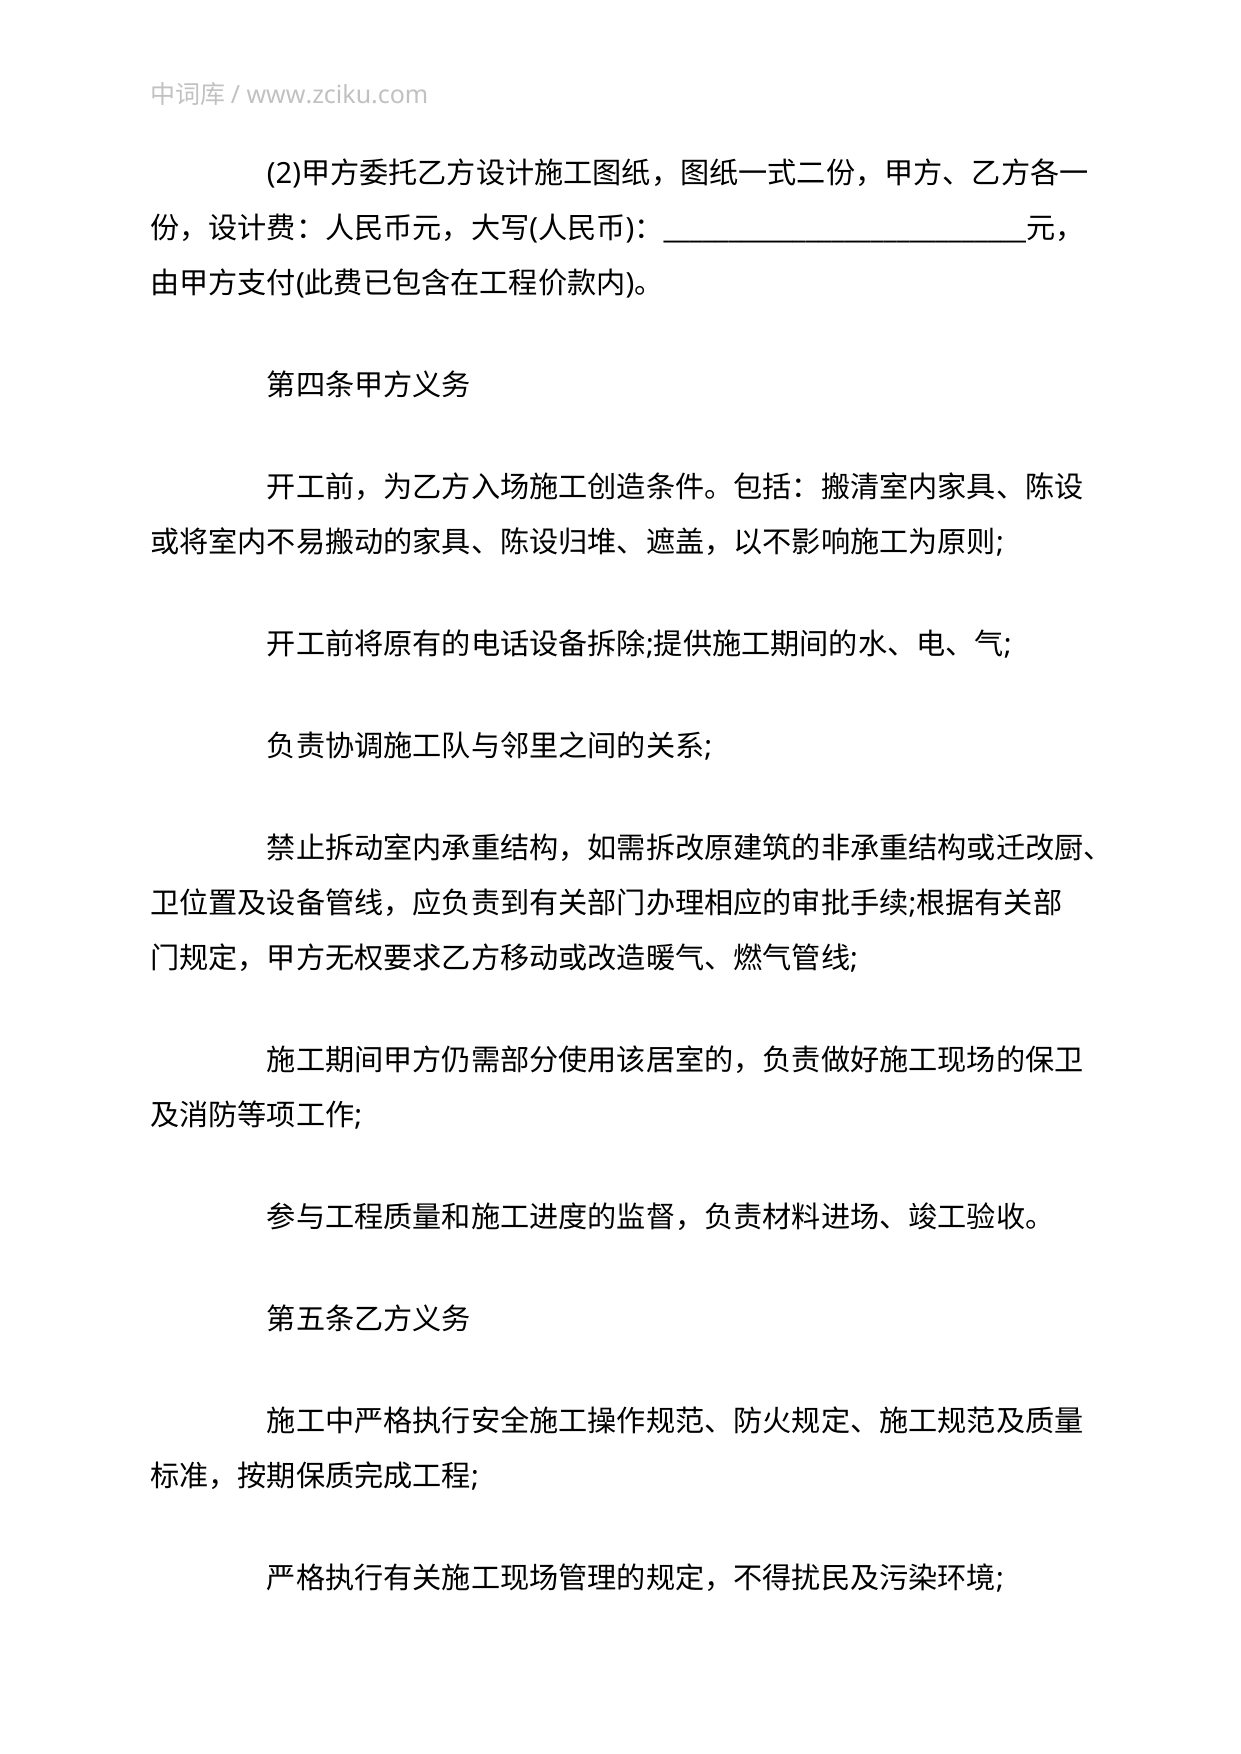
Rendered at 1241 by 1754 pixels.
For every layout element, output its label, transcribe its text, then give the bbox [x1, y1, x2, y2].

text 第四条甲方义务 [150, 362, 1090, 404]
text 施工中严格执行安全施工操作规范、防火规定、施工规范及质量标准，按期保质完成工程; [150, 1398, 1090, 1495]
text 严格执行有关施工现场管理的规定，不得扰民及污染环境; [150, 1555, 1090, 1597]
text 负责协调施工队与邻里之间的关系; [150, 723, 1090, 765]
text (2)甲方委托乙方设计施工图纸，图纸一式二份，甲方、乙方各一份，设计费：人民币元，大写(人民币)：____________________________元，由甲方支付(此费已包含在工程价款内)。 [150, 150, 1090, 302]
text 开工前，为乙方入场施工创造条件。包括：搬清室内家具、陈设或将室内不易搬动的家具、陈设归堆、遮盖，以不影响施工为原则; [150, 464, 1090, 561]
text 参与工程质量和施工进度的监督，负责材料进场、竣工验收。 [150, 1194, 1090, 1236]
text 施工期间甲方仍需部分使用该居室的，负责做好施工现场的保卫及消防等项工作; [150, 1037, 1090, 1134]
text 第五条乙方义务 [150, 1296, 1090, 1338]
text 开工前将原有的电话设备拆除;提供施工期间的水、电、气; [150, 621, 1090, 663]
text 禁止拆动室内承重结构，如需拆改原建筑的非承重结构或迁改厨、卫位置及设备管线，应负责到有关部门办理相应的审批手续;根据有关部门规定，甲方无权要求乙方移动或改造暖气、燃气管线; [150, 825, 1090, 977]
